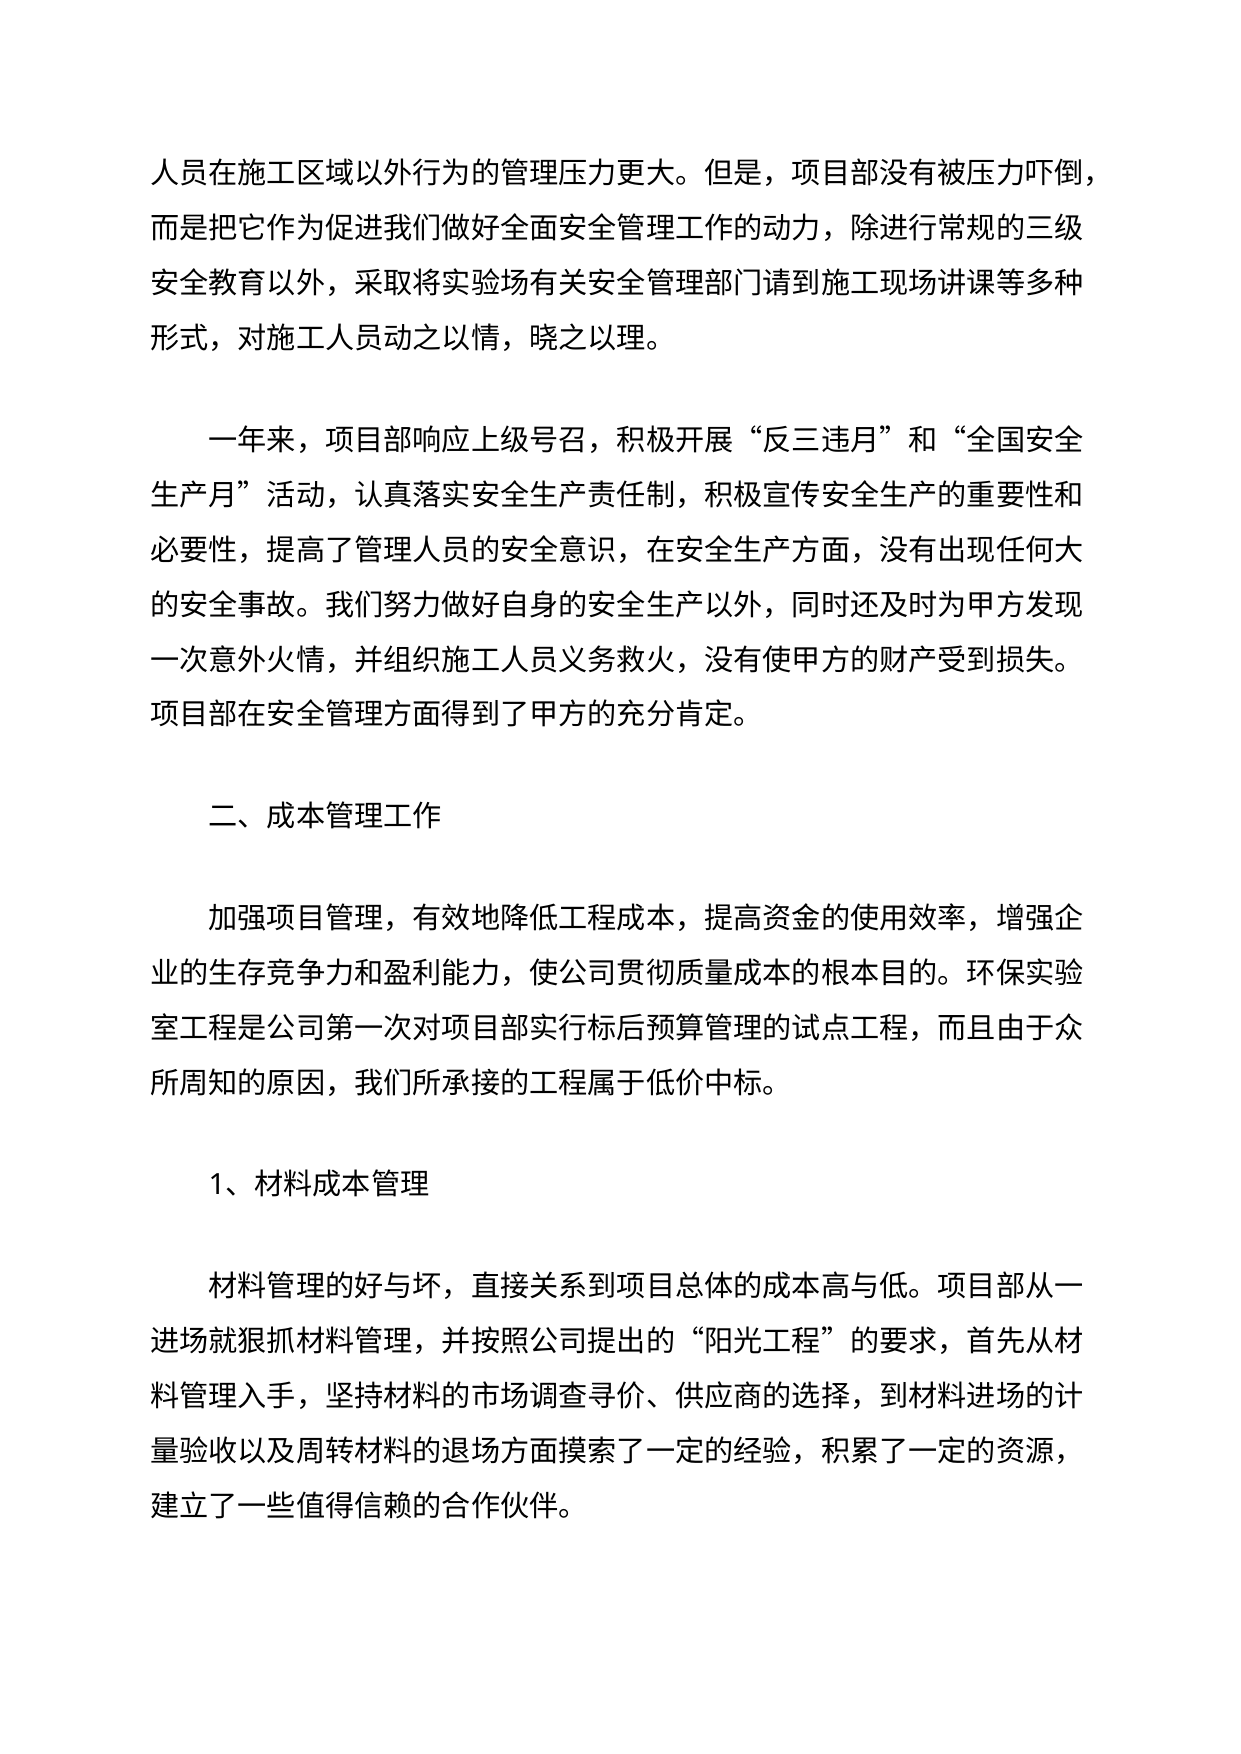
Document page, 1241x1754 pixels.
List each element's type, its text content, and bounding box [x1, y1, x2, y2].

text 二、成本管理工作 [150, 793, 1090, 835]
text 1、材料成本管理 [150, 1161, 1090, 1203]
text 一年来，项目部响应上级号召，积极开展“反三违月”和“全国安全生产月”活动，认真落实安全生产责任制，积极宣传安全生产的重要性和必要性，提高了管理人员的安全意识，在安全生产方面，没有出现任何大的安全事故。我们努力做好自身的安全生产以外，同时还及时为甲方发现一次意外火情，并组织施工人员义务救火，没有使甲方的财产受到损失。项目部在安全管理方面得到了甲方的充分肯定。 [150, 416, 1090, 733]
text 加强项目管理，有效地降低工程成本，提高资金的使用效率，增强企业的生存竞争力和盈利能力，使公司贯彻质量成本的根本目的。环保实验室工程是公司第一次对项目部实行标后预算管理的试点工程，而且由于众所周知的原因，我们所承接的工程属于低价中标。 [150, 894, 1090, 1101]
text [150, 150, 1090, 357]
text 材料管理的好与坏，直接关系到项目总体的成本高与低。项目部从一进场就狠抓材料管理，并按照公司提出的“阳光工程”的要求，首先从材料管理入手，坚持材料的市场调查寻价、供应商的选择，到材料进场的计量验收以及周转材料的退场方面摸索了一定的经验，积累了一定的资源，建立了一些值得信赖的合作伙伴。 [150, 1263, 1090, 1525]
